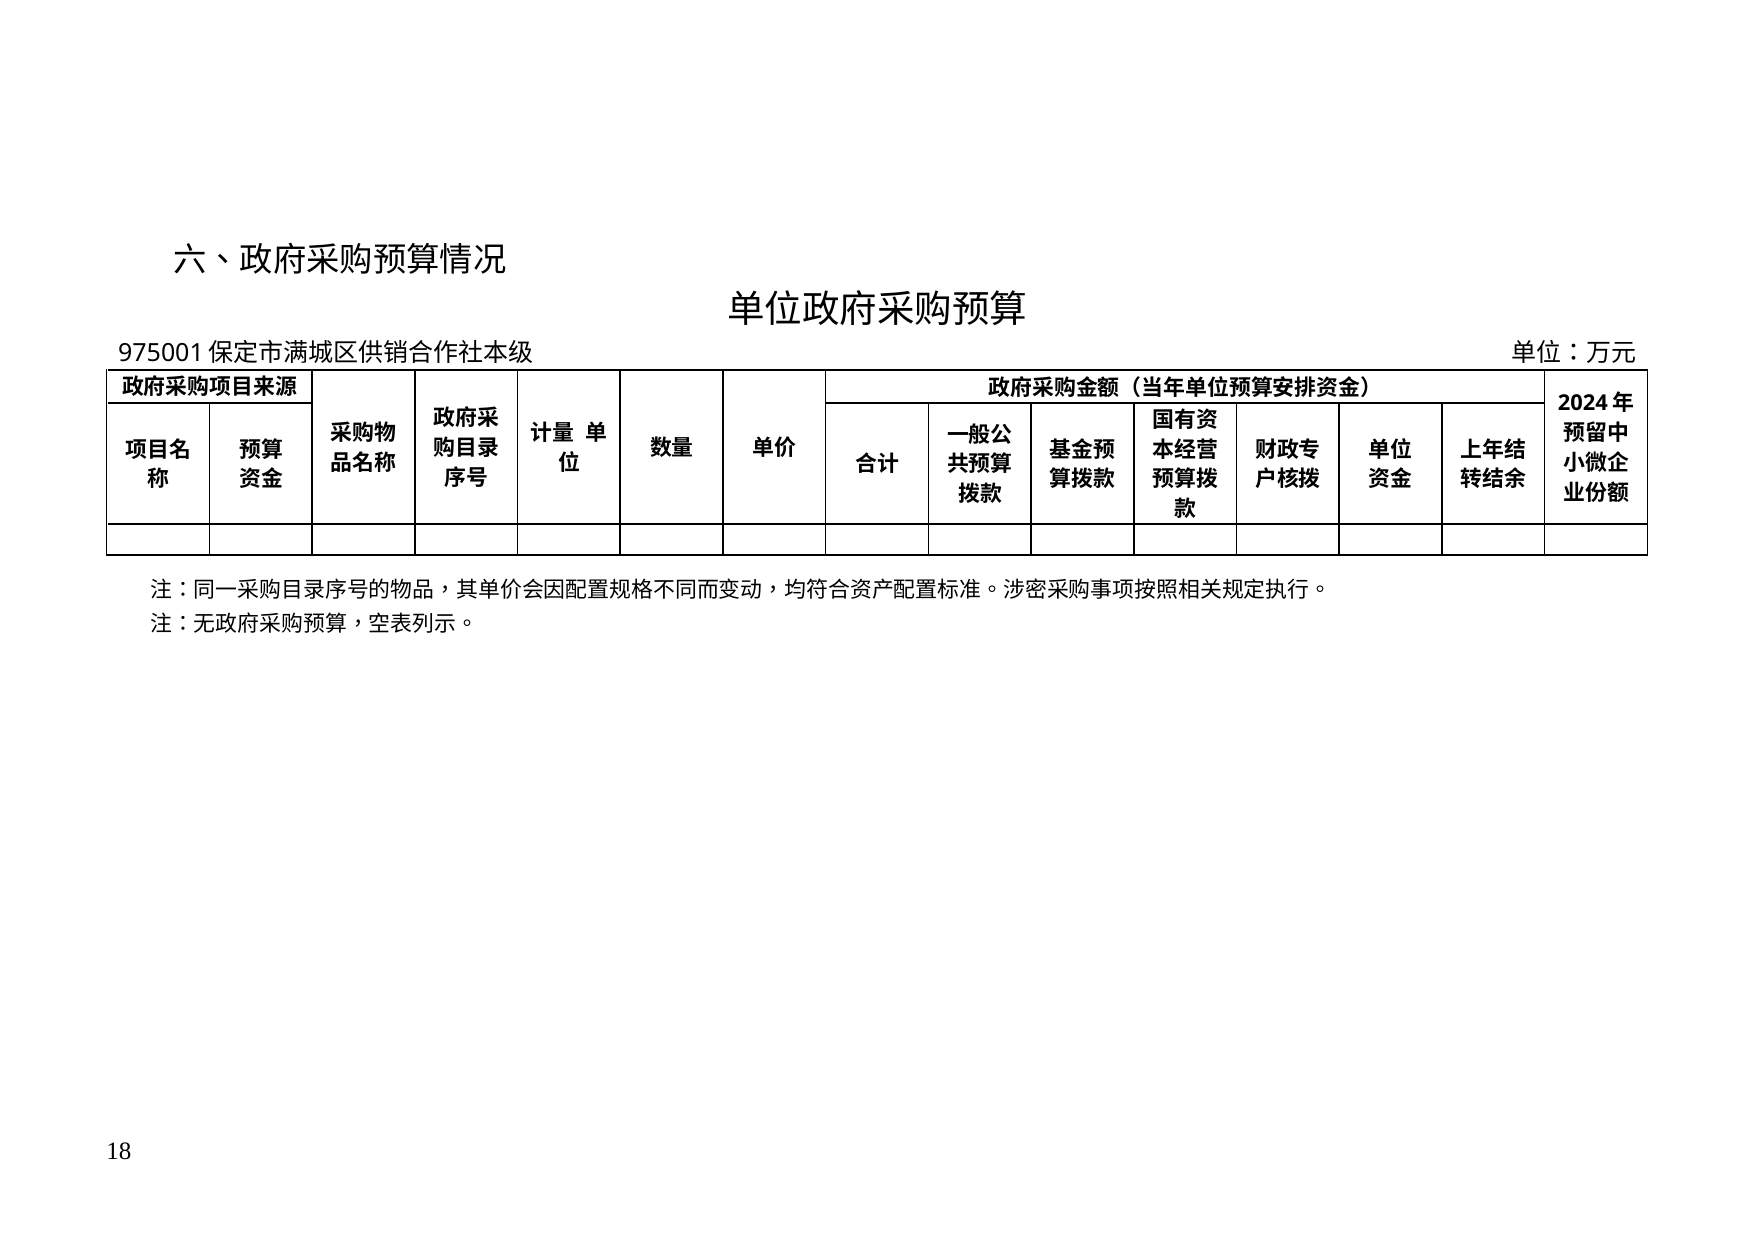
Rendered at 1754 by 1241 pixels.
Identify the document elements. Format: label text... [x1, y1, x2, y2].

table_cell [518, 525, 619, 554]
table_cell 上年结转结余 [1443, 404, 1544, 523]
table_cell [210, 525, 311, 554]
table_cell [929, 525, 1030, 554]
table_cell [1340, 525, 1441, 554]
table_cell [313, 525, 414, 554]
table_cell 2024年 预留中 小微企 业份额 [1545, 371, 1647, 523]
table_cell 合计 [826, 404, 928, 523]
table_cell 单位 资金 [1340, 404, 1441, 523]
table_cell 数量 [621, 371, 722, 523]
table_cell [724, 525, 825, 554]
table_cell [1032, 525, 1133, 554]
table_cell 一般公共预算拨款 [929, 404, 1030, 523]
table_cell 采购物品名称 [313, 371, 414, 523]
table_cell 政府采购目录序号 [416, 371, 517, 523]
table_cell [1135, 525, 1236, 554]
table_cell 计量 单位 [518, 371, 619, 523]
table_cell 政府采购金额（当年单位预算安排资金） [826, 371, 1544, 402]
text 六、政府采购预算情况 [106, 236, 1648, 281]
table_cell 政府采购项目来源 [107, 370, 311, 402]
table_cell 预算 资金 [210, 404, 311, 523]
table_cell [1237, 525, 1338, 554]
text 单位政府采购预算 [106, 282, 1648, 333]
table_cell [1545, 525, 1647, 554]
table_cell 项目名称 [107, 403, 209, 523]
table_cell 财政专户核拨 [1237, 404, 1338, 523]
table_cell 基金预算拨款 [1032, 404, 1133, 523]
table_cell 单价 [724, 371, 825, 523]
table_cell [1443, 525, 1544, 554]
table_cell [621, 525, 722, 554]
table_cell [826, 525, 928, 554]
table_cell 国有资本经营预算拨款 [1135, 404, 1236, 523]
table_cell [416, 525, 517, 554]
table_header 975001保定市满城区供销合作社本级 [107, 335, 825, 369]
table_cell [107, 524, 209, 554]
table_header 单位：万元 [826, 335, 1647, 369]
text 注：同一采购目录序号的物品，其单价会因配置规格不同而变动，均符合资产配置标准。涉密采购事项按照相关规定执行。 [106, 556, 1648, 608]
text 注：无政府采购预算，空表列示。 [106, 608, 1648, 638]
